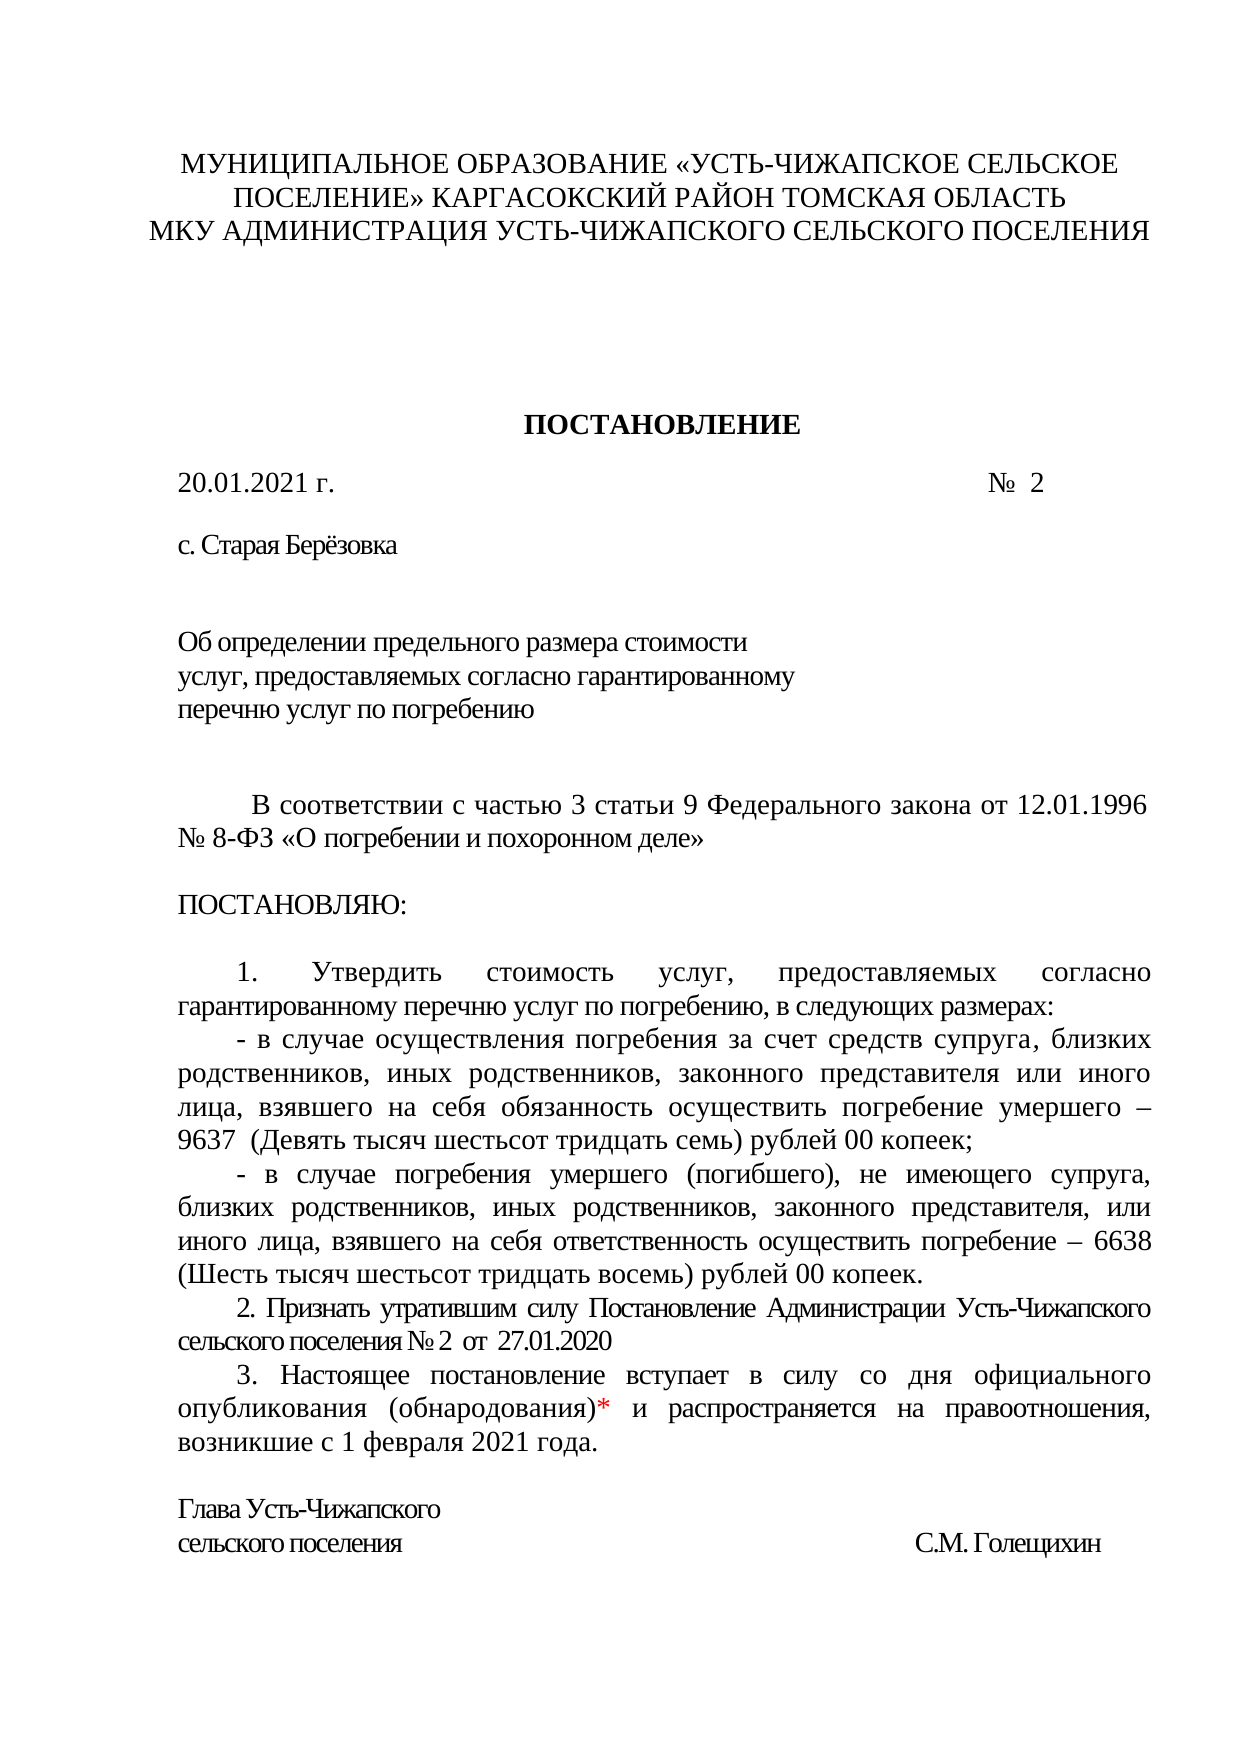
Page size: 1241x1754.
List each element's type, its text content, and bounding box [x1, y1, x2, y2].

text сельского поселения С.М. Голещихин [177, 1525, 1152, 1558]
text с. Старая Берёзовка [177, 527, 1148, 561]
text 2. Признать утратившим силу Постановление Администрации Усть-Чижапского сельского поселения № 2 от 27.01.2020 [177, 1290, 1152, 1357]
text ПОСТАНОВЛЕНИЕ [177, 407, 1148, 441]
text Об определении предельного размера стоимости услуг, предоставляемых согласно гарантированному перечню услуг по погребению [177, 624, 1165, 725]
list Утвердить стоимость услуг, предоставляемых согласно гарантированному перечню услуг по погребению, в следующих размерах: [177, 954, 1152, 1022]
text - в случае осуществления погребения за счет средств супруга, близких родственников, иных родственников, законного представителя или иного лица, взявшего на себя обязанность осуществить погребение умершего – 9637 (Девять тысяч шестьсот тридцать семь) рублей 00 копеек; [177, 1022, 1152, 1156]
text ПОСТАНОВЛЯЮ: [177, 887, 1148, 921]
text - в случае погребения умершего (погибшего), не имеющего супруга, близких родственников, иных родственников, законного представителя, или иного лица, взявшего на себя ответственность осуществить погребение – 6638 (Шесть тысяч шестьсот тридцать восемь) рублей 00 копеек. [177, 1156, 1152, 1290]
text МКУ АДМИНИСТРАЦИЯ УСТЬ-ЧИЖАПСКОГО СЕЛЬСКОГО ПОСЕЛЕНИЯ [148, 213, 1152, 247]
text 3. Настоящее постановление вступает в силу со дня официального опубликования (обнародования)* и распространяется на правоотношения, возникшие с 1 февраля 2021 года. [177, 1357, 1152, 1458]
text В соответствии с частью 3 статьи 9 Федерального закона от 12.01.1996 № 8-ФЗ «О погребении и похоронном деле» [177, 787, 1148, 854]
text МУНИЦИПАЛЬНОЕ ОБРАЗОВАНИЕ «УСТЬ-ЧИЖАПСКОЕ СЕЛЬСКОЕ ПОСЕЛЕНИЕ» КАРГАСОКСКИЙ РАЙОН ТОМСКАЯ ОБЛАСТЬ [148, 146, 1152, 213]
text 20.01.2021 г. № 2 [177, 465, 1148, 498]
text Глава Усть-Чижапского [177, 1491, 1152, 1525]
